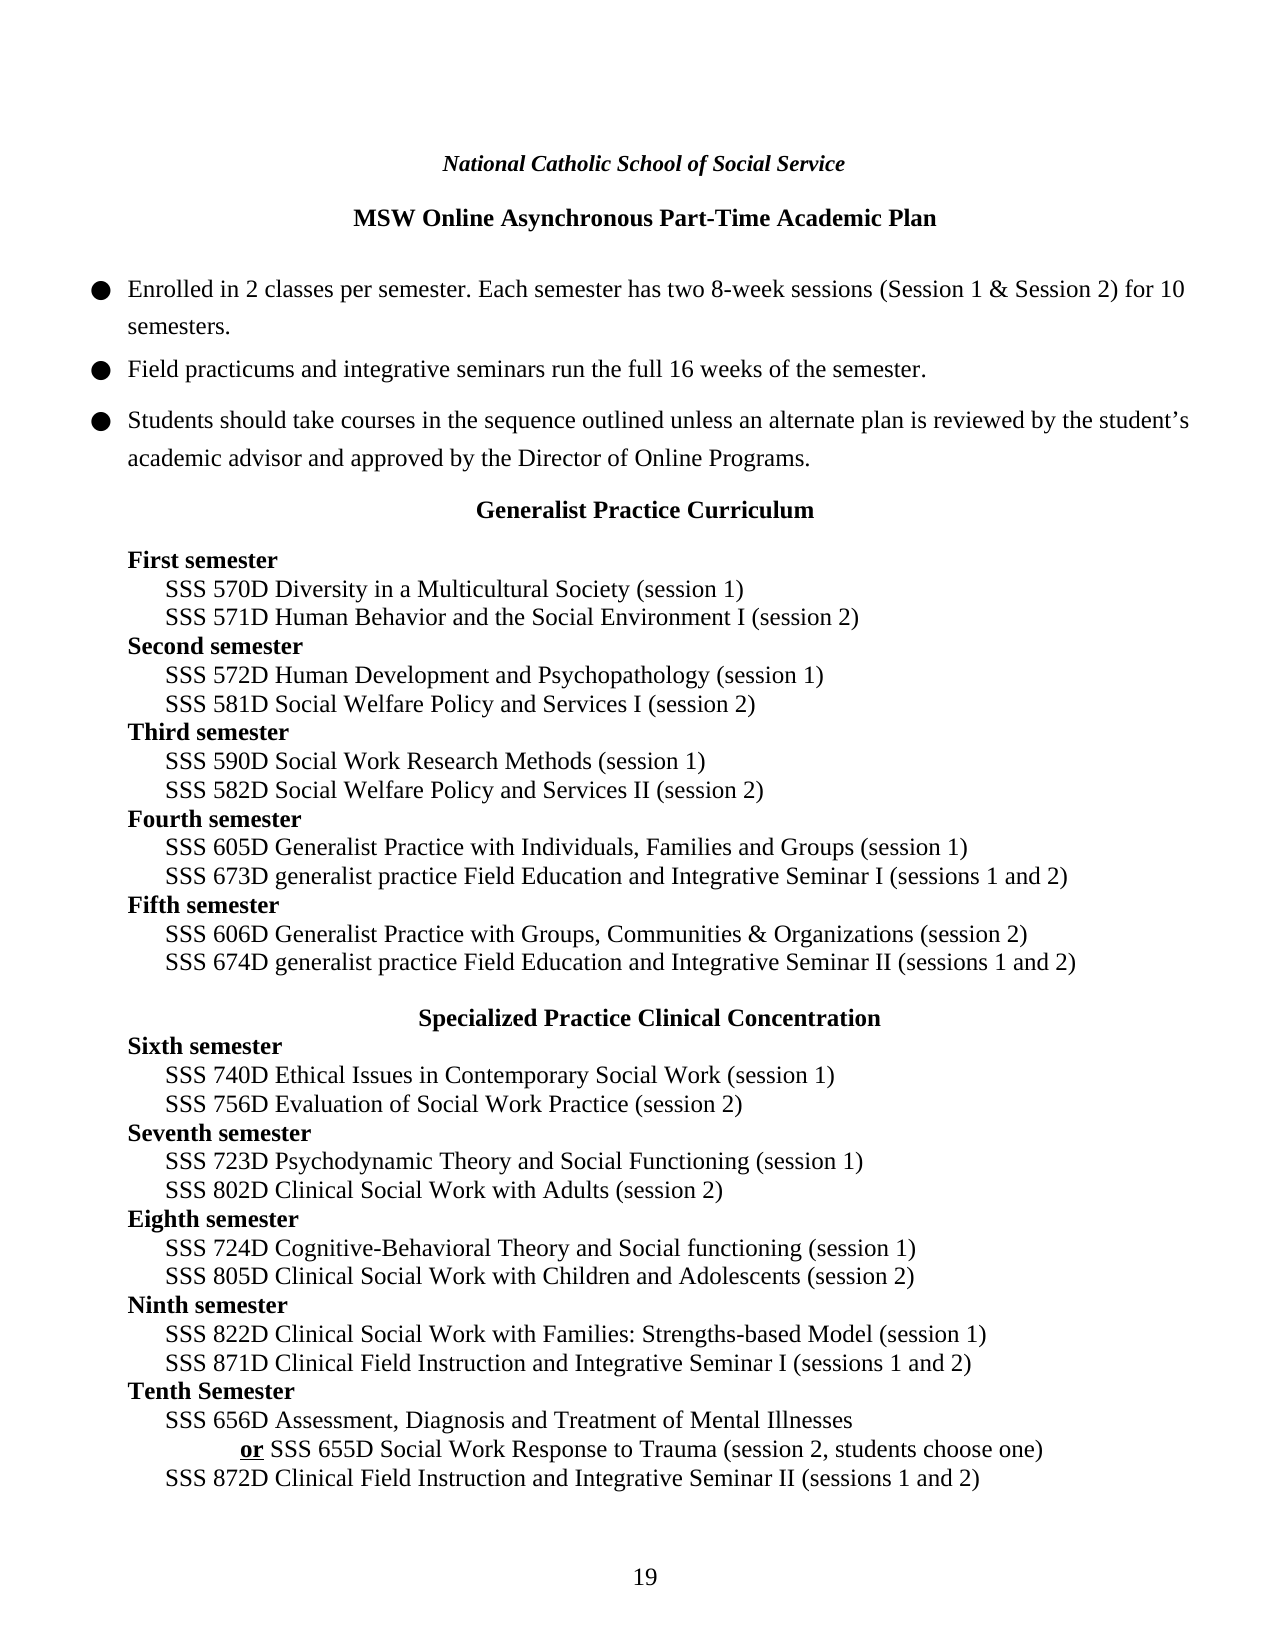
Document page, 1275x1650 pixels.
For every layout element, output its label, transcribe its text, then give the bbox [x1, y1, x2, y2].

text SSS 571D Human Behavior and the Social Environment I (session 2) [165, 602, 1200, 631]
text SSS 740D Ethical Issues in Contemporary Social Work (session 1) [165, 1060, 1200, 1089]
text Second semester [127, 631, 1200, 660]
text SSS 606D Generalist Practice with Groups, Communities & Organizations (session 2) [165, 919, 1200, 947]
text Tenth Semester [127, 1376, 1200, 1405]
text SSS 656D Assessment, Diagnosis and Treatment of Mental Illnesses [165, 1405, 1200, 1434]
text National Catholic School of Social Service [90, 150, 1200, 176]
text SSS 673D generalist practice Field Education and Integrative Seminar I (sessions 1 and 2) [165, 861, 1200, 890]
text MSW Online Asynchronous Part-Time Academic Plan [90, 203, 1200, 231]
text Sixth semester [127, 1031, 1200, 1060]
text SSS 581D Social Welfare Policy and Services I (session 2) [165, 689, 1200, 717]
text Generalist Practice Curriculum [90, 495, 1200, 524]
list Students should take courses in the sequence outlined unless an alternate plan is reviewed by the student’s academic advisor and approved by the Director of Online Programs. [90, 391, 1200, 471]
text Third semester [90, 717, 1200, 746]
text Fifth semester [127, 890, 1200, 919]
list Enrolled in 2 classes per semester. Each semester has two 8-week sessions (Session 1 & Session 2) for 10 semesters. [90, 260, 1200, 340]
text or SSS 655D Social Work Response to Trauma (session 2, students choose one) [240, 1434, 1200, 1463]
text SSS 674D generalist practice Field Education and Integrative Seminar II (sessions 1 and 2) [165, 947, 1200, 976]
text SSS 570D Diversity in a Multicultural Society (session 1) [165, 574, 1200, 602]
text Ninth semester [127, 1290, 1200, 1319]
text Specialized Practice Clinical Concentration [99, 1003, 1200, 1031]
text First semester [127, 545, 1200, 574]
text Fourth semester [127, 804, 1200, 832]
text SSS 724D Cognitive-Behavioral Theory and Social functioning (session 1) [165, 1233, 1200, 1261]
text SSS 723D Psychodynamic Theory and Social Functioning (session 1) [165, 1146, 1200, 1175]
text SSS 802D Clinical Social Work with Adults (session 2) [165, 1175, 1200, 1204]
text SSS 590D Social Work Research Methods (session 1) [165, 746, 1200, 775]
text Seventh semester [127, 1118, 1200, 1146]
text SSS 805D Clinical Social Work with Children and Adolescents (session 2) [165, 1261, 1200, 1290]
text SSS 822D Clinical Social Work with Families: Strengths-based Model (session 1) [165, 1319, 1200, 1348]
list Field practicums and integrative seminars run the full 16 weeks of the semester. [90, 340, 1200, 391]
text SSS 872D Clinical Field Instruction and Integrative Seminar II (sessions 1 and 2) [165, 1463, 1200, 1491]
text SSS 605D Generalist Practice with Individuals, Families and Groups (session 1) [165, 832, 1200, 861]
text SSS 756D Evaluation of Social Work Practice (session 2) [165, 1089, 1200, 1118]
text SSS 582D Social Welfare Policy and Services II (session 2) [165, 775, 1200, 804]
text Eighth semester [127, 1204, 1200, 1233]
text SSS 871D Clinical Field Instruction and Integrative Seminar I (sessions 1 and 2) [165, 1348, 1200, 1376]
text SSS 572D Human Development and Psychopathology (session 1) [165, 660, 1200, 689]
